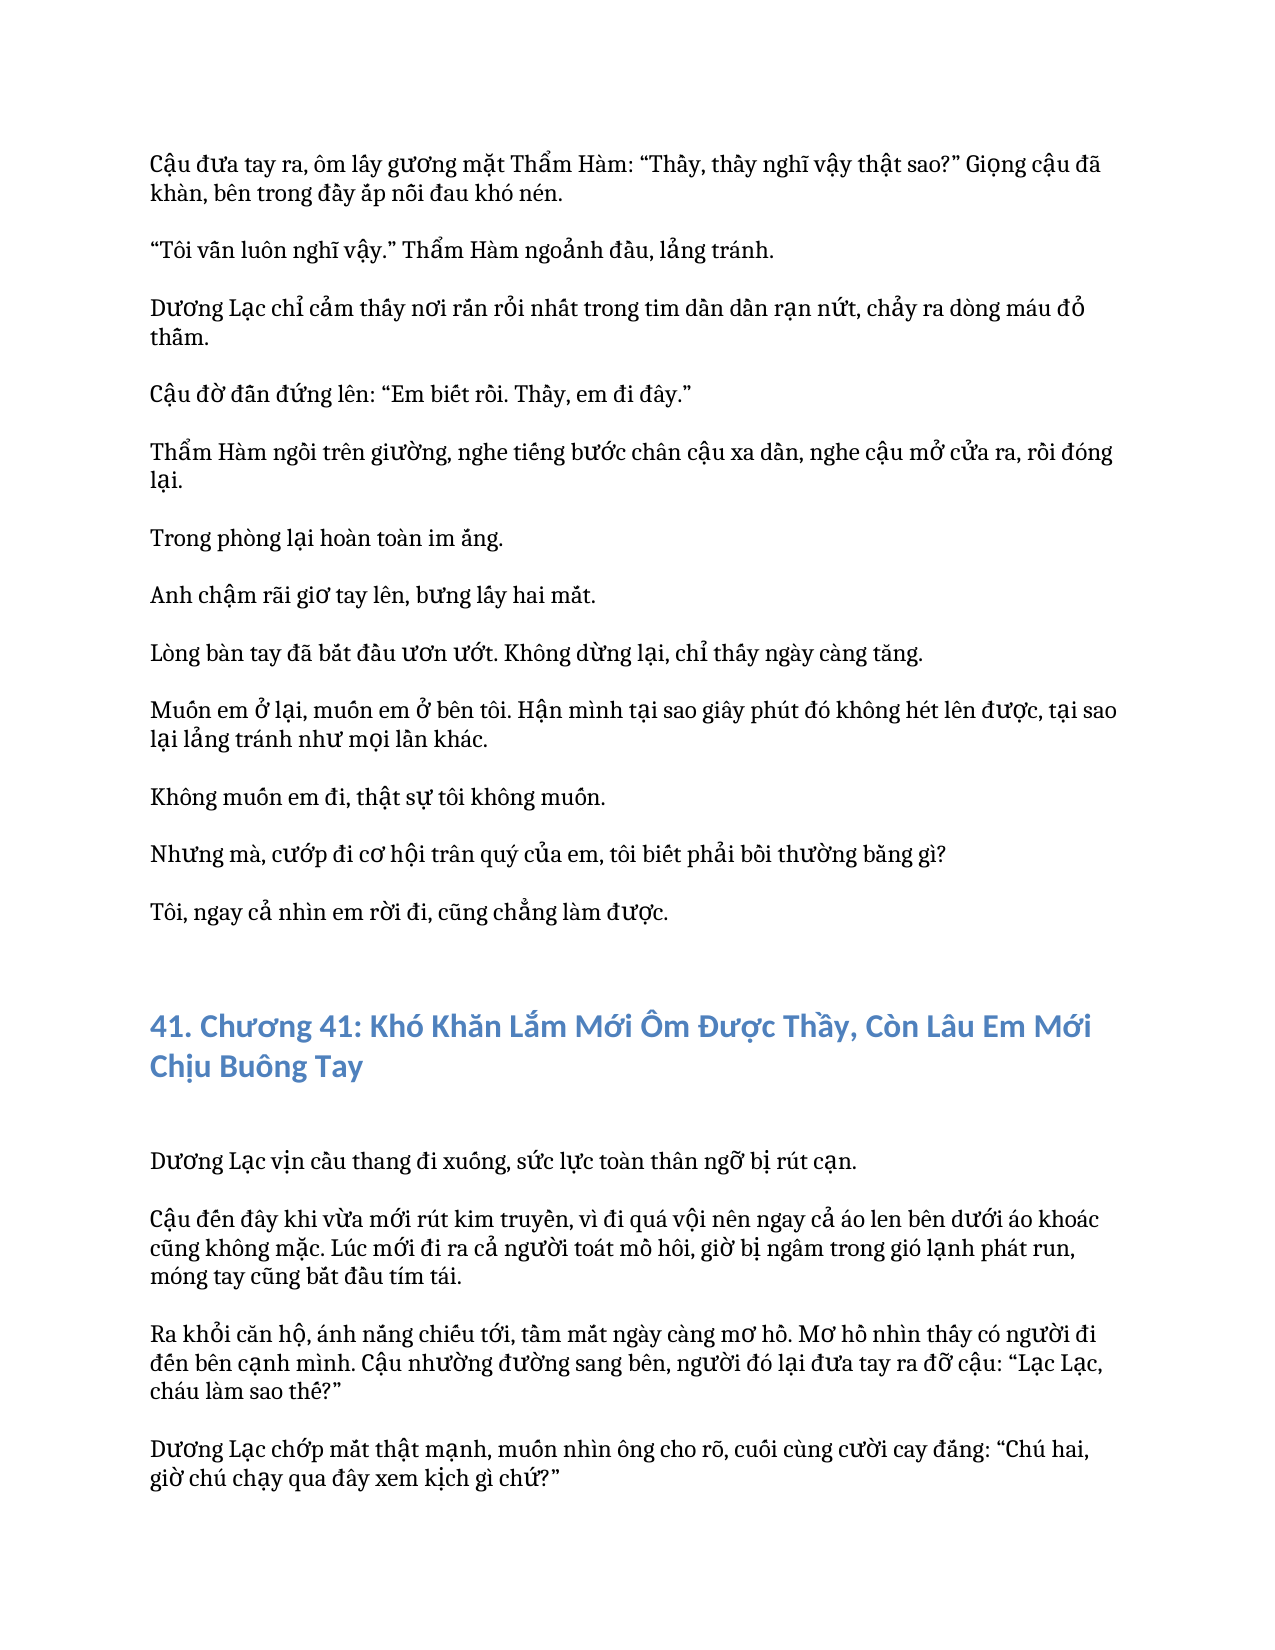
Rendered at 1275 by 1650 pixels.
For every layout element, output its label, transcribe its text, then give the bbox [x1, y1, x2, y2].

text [150, 150, 1125, 984]
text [150, 1090, 1125, 1492]
subtitle 41. Chương 41: Khó Khăn Lắm Mới Ôm Được Thầy, Còn Lâu Em Mới Chịu Buông Tay [150, 1004, 1125, 1086]
